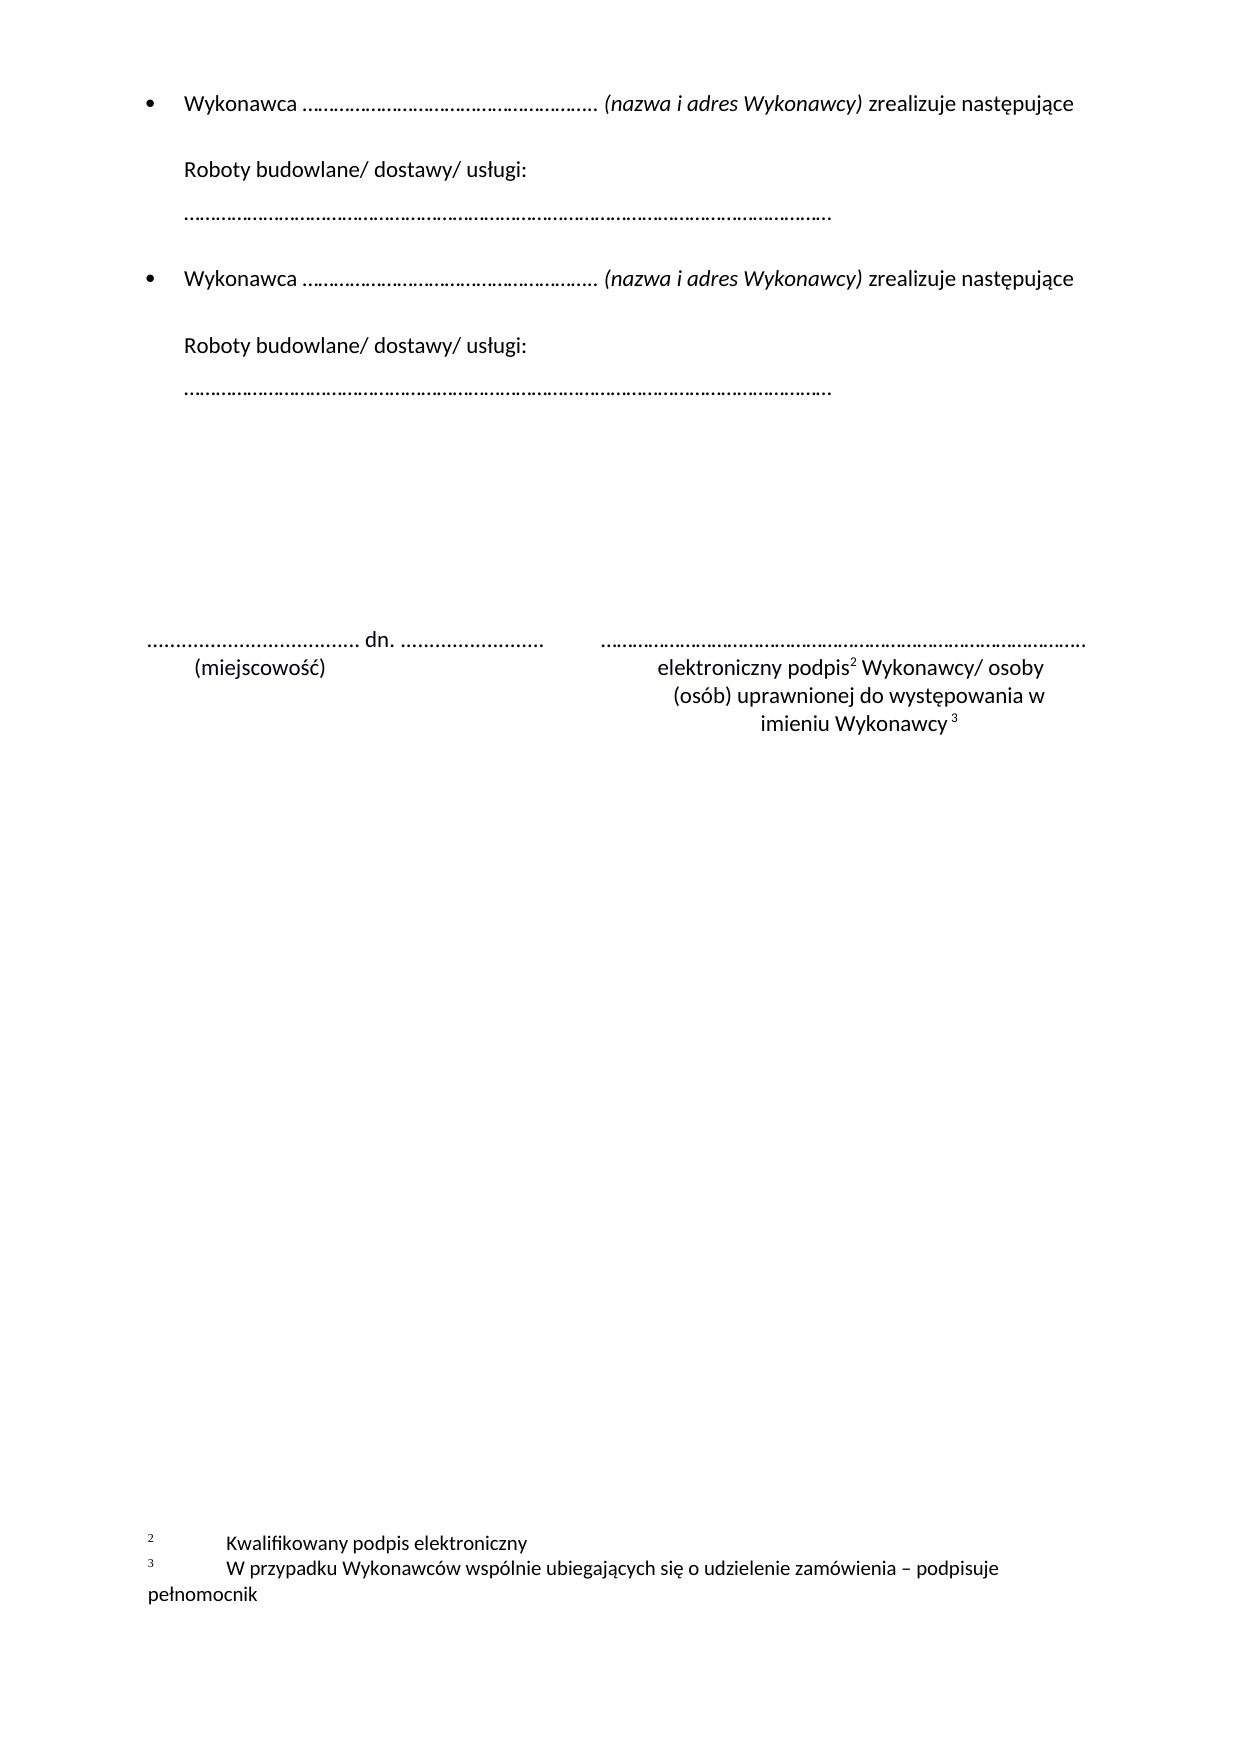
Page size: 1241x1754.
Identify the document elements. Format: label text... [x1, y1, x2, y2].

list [146, 89, 1093, 117]
list Roboty budowlane/ dostawy/ usługi: …………………………………………………………………………………………………………… [184, 332, 1093, 402]
text ..................................... dn. ......................... ……………………………………………………………………………….. [146, 625, 1093, 653]
text imieniu Wykonawcy [148, 709, 1093, 737]
text (osób) uprawnionej do występowania w [148, 681, 1093, 709]
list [146, 264, 1093, 293]
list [184, 156, 1093, 226]
text (miejscowość) elektroniczny podpis Wykonawcy/ osoby [148, 653, 1093, 681]
